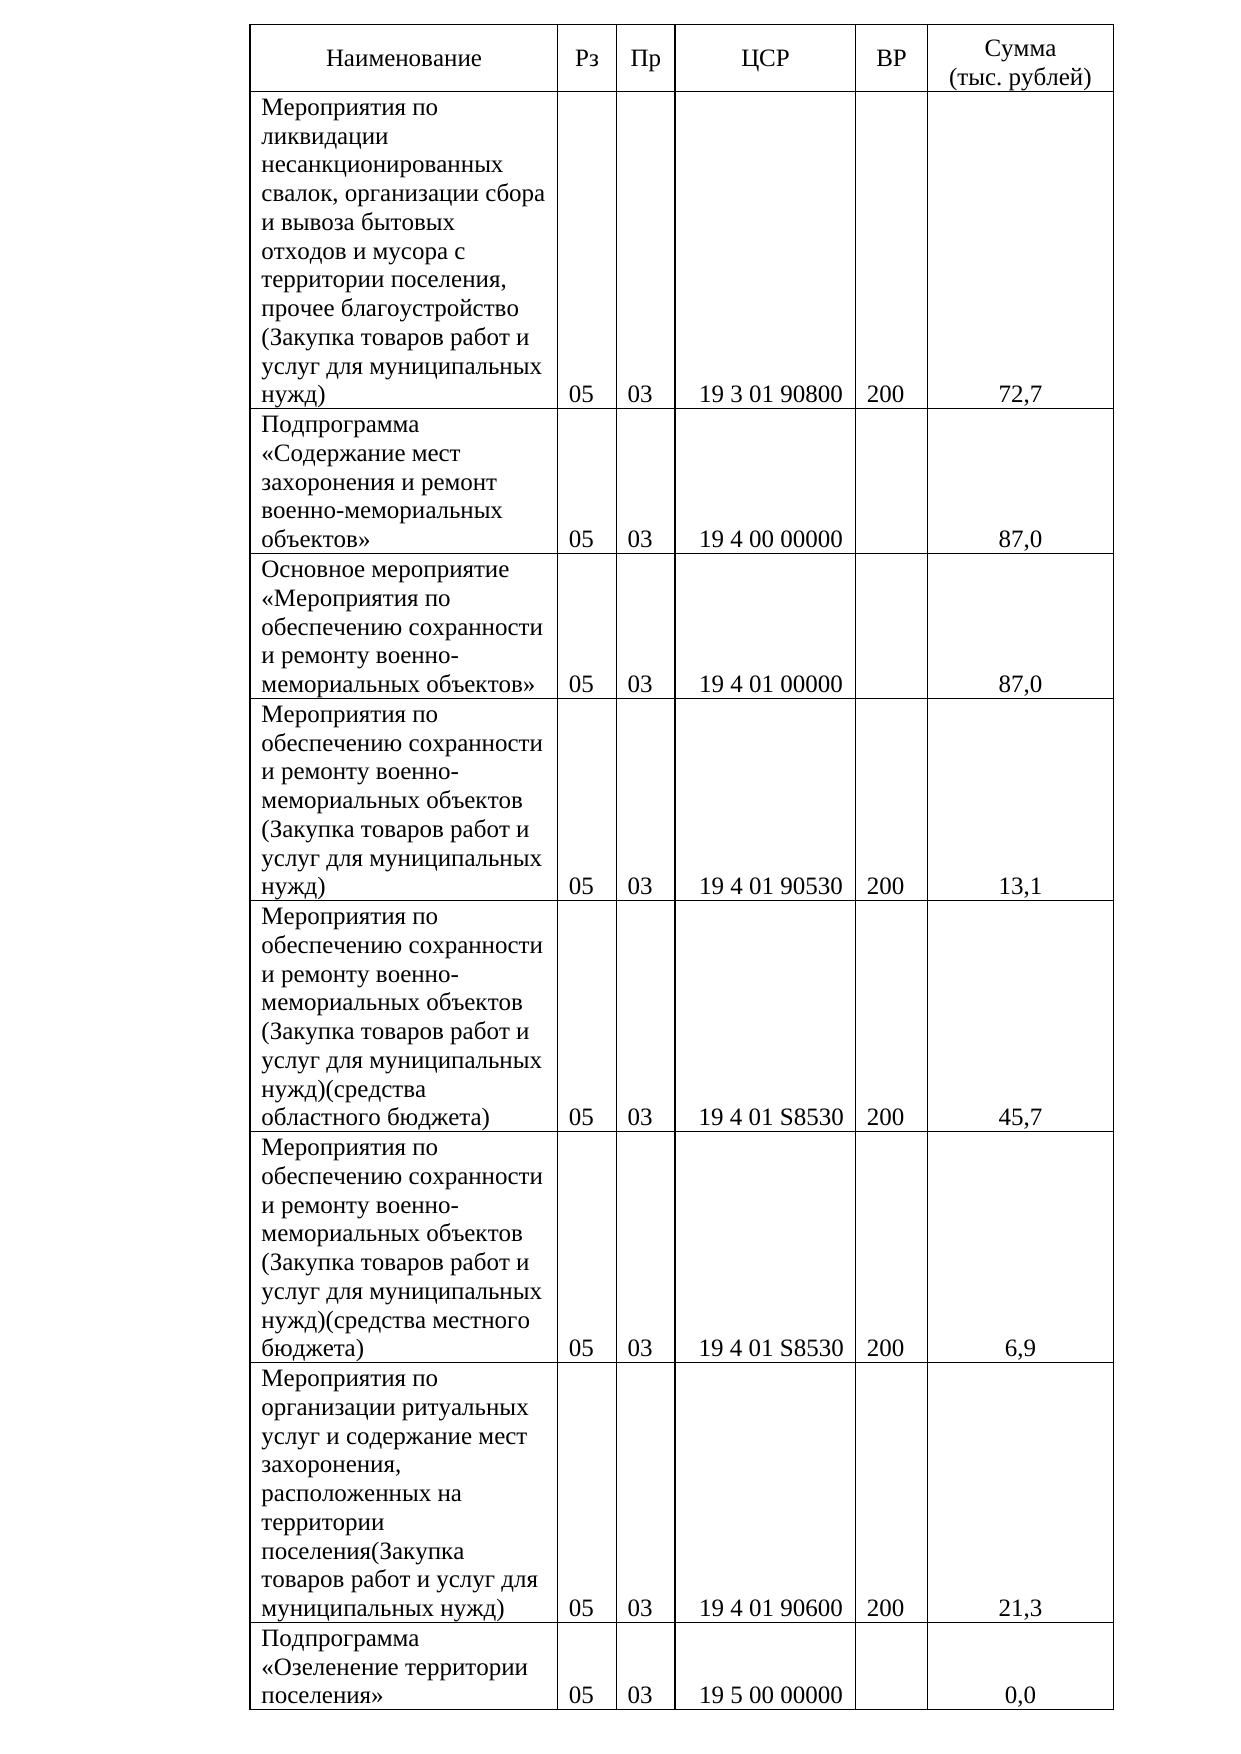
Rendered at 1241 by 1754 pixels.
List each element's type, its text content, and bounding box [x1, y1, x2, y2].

table_cell 05 [558, 1132, 616, 1362]
table_cell 05 [558, 554, 616, 698]
table_cell 05 [558, 1623, 616, 1709]
table_cell 19 4 01 90530 [676, 699, 855, 900]
table_cell 200 [856, 1132, 927, 1362]
table_cell 87,0 [928, 409, 1113, 553]
table_header ВР [856, 25, 927, 91]
table_cell 05 [558, 409, 616, 553]
table_cell [856, 554, 927, 698]
table_cell 03 [617, 901, 674, 1131]
table_cell 13,1 [928, 699, 1113, 900]
table_cell 05 [558, 901, 616, 1131]
table_cell 200 [856, 901, 927, 1131]
table_cell Подпрограмма «Содержание мест захоронения и ремонт военно-мемориальных объектов» [251, 409, 557, 553]
table_cell 200 [856, 92, 927, 408]
table_cell 05 [558, 92, 616, 408]
table_cell 19 4 01 S8530 [676, 1132, 855, 1362]
table_cell Мероприятия по организации ритуальных услуг и содержание мест захоронения, расположенных на территории поселения(Закупка товаров работ и услуг для муниципальных нужд) [251, 1363, 557, 1622]
table_cell Мероприятия по обеспечению сохранности и ремонту военно-мемориальных объектов (Закупка товаров работ и услуг для муниципальных нужд) [251, 699, 557, 900]
table_header Наименование [251, 25, 557, 91]
table_cell 21,3 [928, 1363, 1113, 1622]
table_cell 19 5 00 00000 [676, 1623, 855, 1709]
table_cell Подпрограмма «Озеленение территории поселения» [251, 1623, 557, 1709]
table_header ЦСР [676, 25, 855, 91]
table_cell 19 3 01 90800 [676, 92, 855, 408]
table_cell 72,7 [928, 92, 1113, 408]
table_cell Мероприятия по ликвидации несанкционированных свалок, организации сбора и вывоза бытовых отходов и мусора с территории поселения, прочее благоустройство (Закупка товаров работ и услуг для муниципальных нужд) [251, 92, 557, 408]
table_cell 200 [856, 699, 927, 900]
table_cell 05 [558, 699, 616, 900]
table_cell 03 [617, 1363, 674, 1622]
table_cell 03 [617, 92, 674, 408]
table_cell 03 [617, 409, 674, 553]
table_header Рз [558, 25, 616, 91]
table_cell 03 [617, 554, 674, 698]
table_cell 19 4 01 00000 [676, 554, 855, 698]
table_cell 19 4 00 00000 [676, 409, 855, 553]
table_header Пр [617, 25, 674, 91]
table_cell 45,7 [928, 901, 1113, 1131]
table_cell 6,9 [928, 1132, 1113, 1362]
table_cell [856, 1623, 927, 1709]
table_cell [856, 409, 927, 553]
table_cell 87,0 [928, 554, 1113, 698]
table_cell 05 [558, 1363, 616, 1622]
table_header Сумма (тыс. рублей) [928, 25, 1113, 91]
table_cell 03 [617, 1623, 674, 1709]
table_cell Мероприятия по обеспечению сохранности и ремонту военно-мемориальных объектов (Закупка товаров работ и услуг для муниципальных нужд)(средства местного бюджета) [251, 1132, 557, 1362]
table_cell 200 [856, 1363, 927, 1622]
table_cell Основное мероприятие «Мероприятия по обеспечению сохранности и ремонту военно-мемориальных объектов» [251, 554, 557, 698]
table_cell 03 [617, 1132, 674, 1362]
table_cell 19 4 01 90600 [676, 1363, 855, 1622]
table_cell 03 [617, 699, 674, 900]
table_cell 0,0 [928, 1623, 1113, 1709]
table_cell Мероприятия по обеспечению сохранности и ремонту военно-мемориальных объектов (Закупка товаров работ и услуг для муниципальных нужд)(средства областного бюджета) [251, 901, 557, 1131]
table_cell 19 4 01 S8530 [676, 901, 855, 1131]
